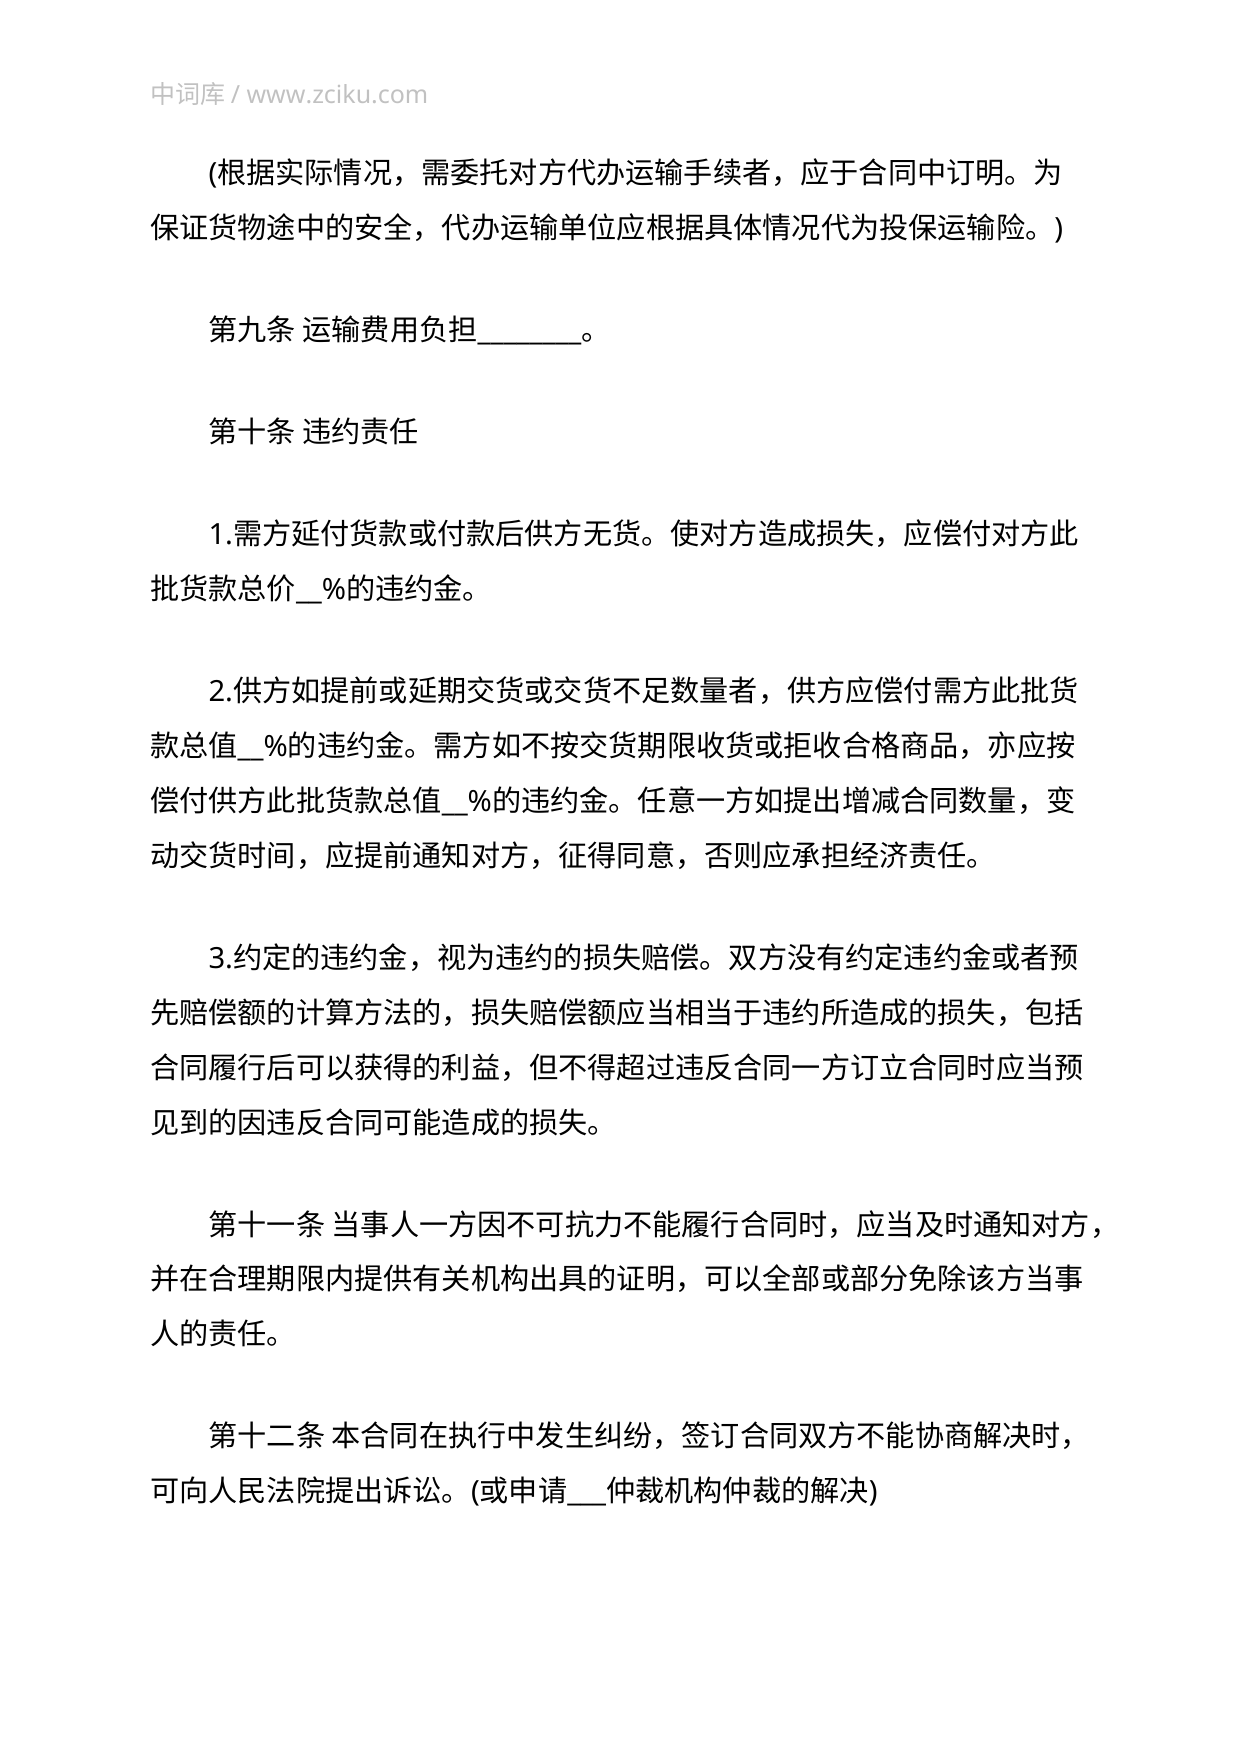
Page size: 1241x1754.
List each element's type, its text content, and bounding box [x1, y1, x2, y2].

text 2.供方如提前或延期交货或交货不足数量者，供方应偿付需方此批货款总值__%的违约金。需方如不按交货期限收货或拒收合格商品，亦应按偿付供方此批货款总值__%的违约金。任意一方如提出增减合同数量，变动交货时间，应提前通知对方，征得同意，否则应承担经济责任。 [150, 668, 1090, 875]
text 3.约定的违约金，视为违约的损失赔偿。双方没有约定违约金或者预先赔偿额的计算方法的，损失赔偿额应当相当于违约所造成的损失，包括合同履行后可以获得的利益，但不得超过违反合同一方订立合同时应当预见到的因违反合同可能造成的损失。 [150, 934, 1090, 1142]
text 第十条 违约责任 [150, 409, 1090, 451]
text 第十二条 本合同在执行中发生纠纷，签订合同双方不能协商解决时，可向人民法院提出诉讼。(或申请___仲裁机构仲裁的解决) [150, 1413, 1090, 1510]
text 1.需方延付货款或付款后供方无货。使对方造成损失，应偿付对方此批货款总价__%的违约金。 [150, 511, 1090, 608]
text (根据实际情况，需委托对方代办运输手续者，应于合同中订明。为保证货物途中的安全，代办运输单位应根据具体情况代为投保运输险。) [150, 150, 1090, 247]
text 第九条 运输费用负担________。 [150, 307, 1090, 349]
text 第十一条 当事人一方因不可抗力不能履行合同时，应当及时通知对方，并在合理期限内提供有关机构出具的证明，可以全部或部分免除该方当事人的责任。 [150, 1201, 1090, 1353]
